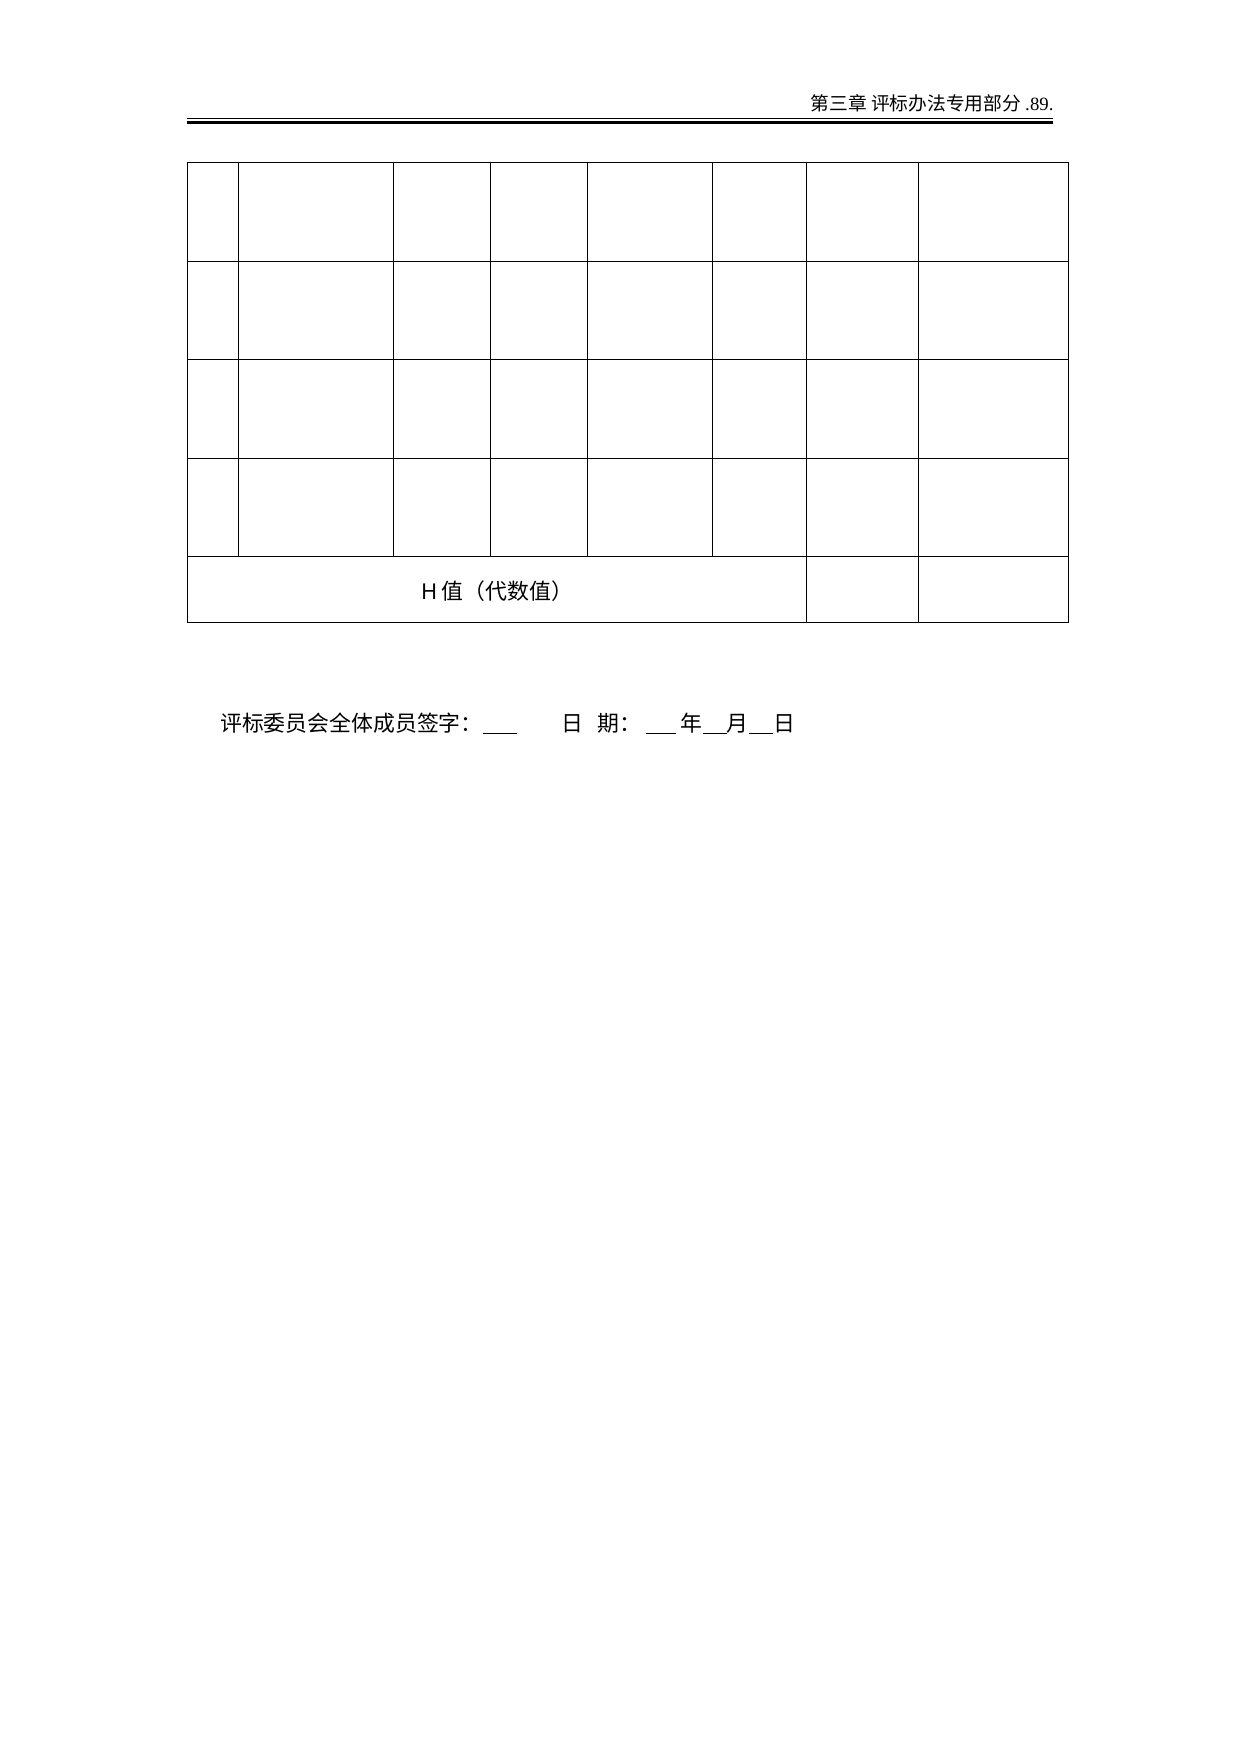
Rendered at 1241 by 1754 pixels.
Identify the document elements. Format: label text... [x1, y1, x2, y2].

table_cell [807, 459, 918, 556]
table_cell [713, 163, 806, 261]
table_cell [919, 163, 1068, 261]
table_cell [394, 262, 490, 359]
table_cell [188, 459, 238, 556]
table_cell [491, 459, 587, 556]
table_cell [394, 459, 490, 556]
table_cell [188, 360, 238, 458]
text 评标委员会全体成员签字： 日 期： 年 月 日 [187, 705, 1053, 738]
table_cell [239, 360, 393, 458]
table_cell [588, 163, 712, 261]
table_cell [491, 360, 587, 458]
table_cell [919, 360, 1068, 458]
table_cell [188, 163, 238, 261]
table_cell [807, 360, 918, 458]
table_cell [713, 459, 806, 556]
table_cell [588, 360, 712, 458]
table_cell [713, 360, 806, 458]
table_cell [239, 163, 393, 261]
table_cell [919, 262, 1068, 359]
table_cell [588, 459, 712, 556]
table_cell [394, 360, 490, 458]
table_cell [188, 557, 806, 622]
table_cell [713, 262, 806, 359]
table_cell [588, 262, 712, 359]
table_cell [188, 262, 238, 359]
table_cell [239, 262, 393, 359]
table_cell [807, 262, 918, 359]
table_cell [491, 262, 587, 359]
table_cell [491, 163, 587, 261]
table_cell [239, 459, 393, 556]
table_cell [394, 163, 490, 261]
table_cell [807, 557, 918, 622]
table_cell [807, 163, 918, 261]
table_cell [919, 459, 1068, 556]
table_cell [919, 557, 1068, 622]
